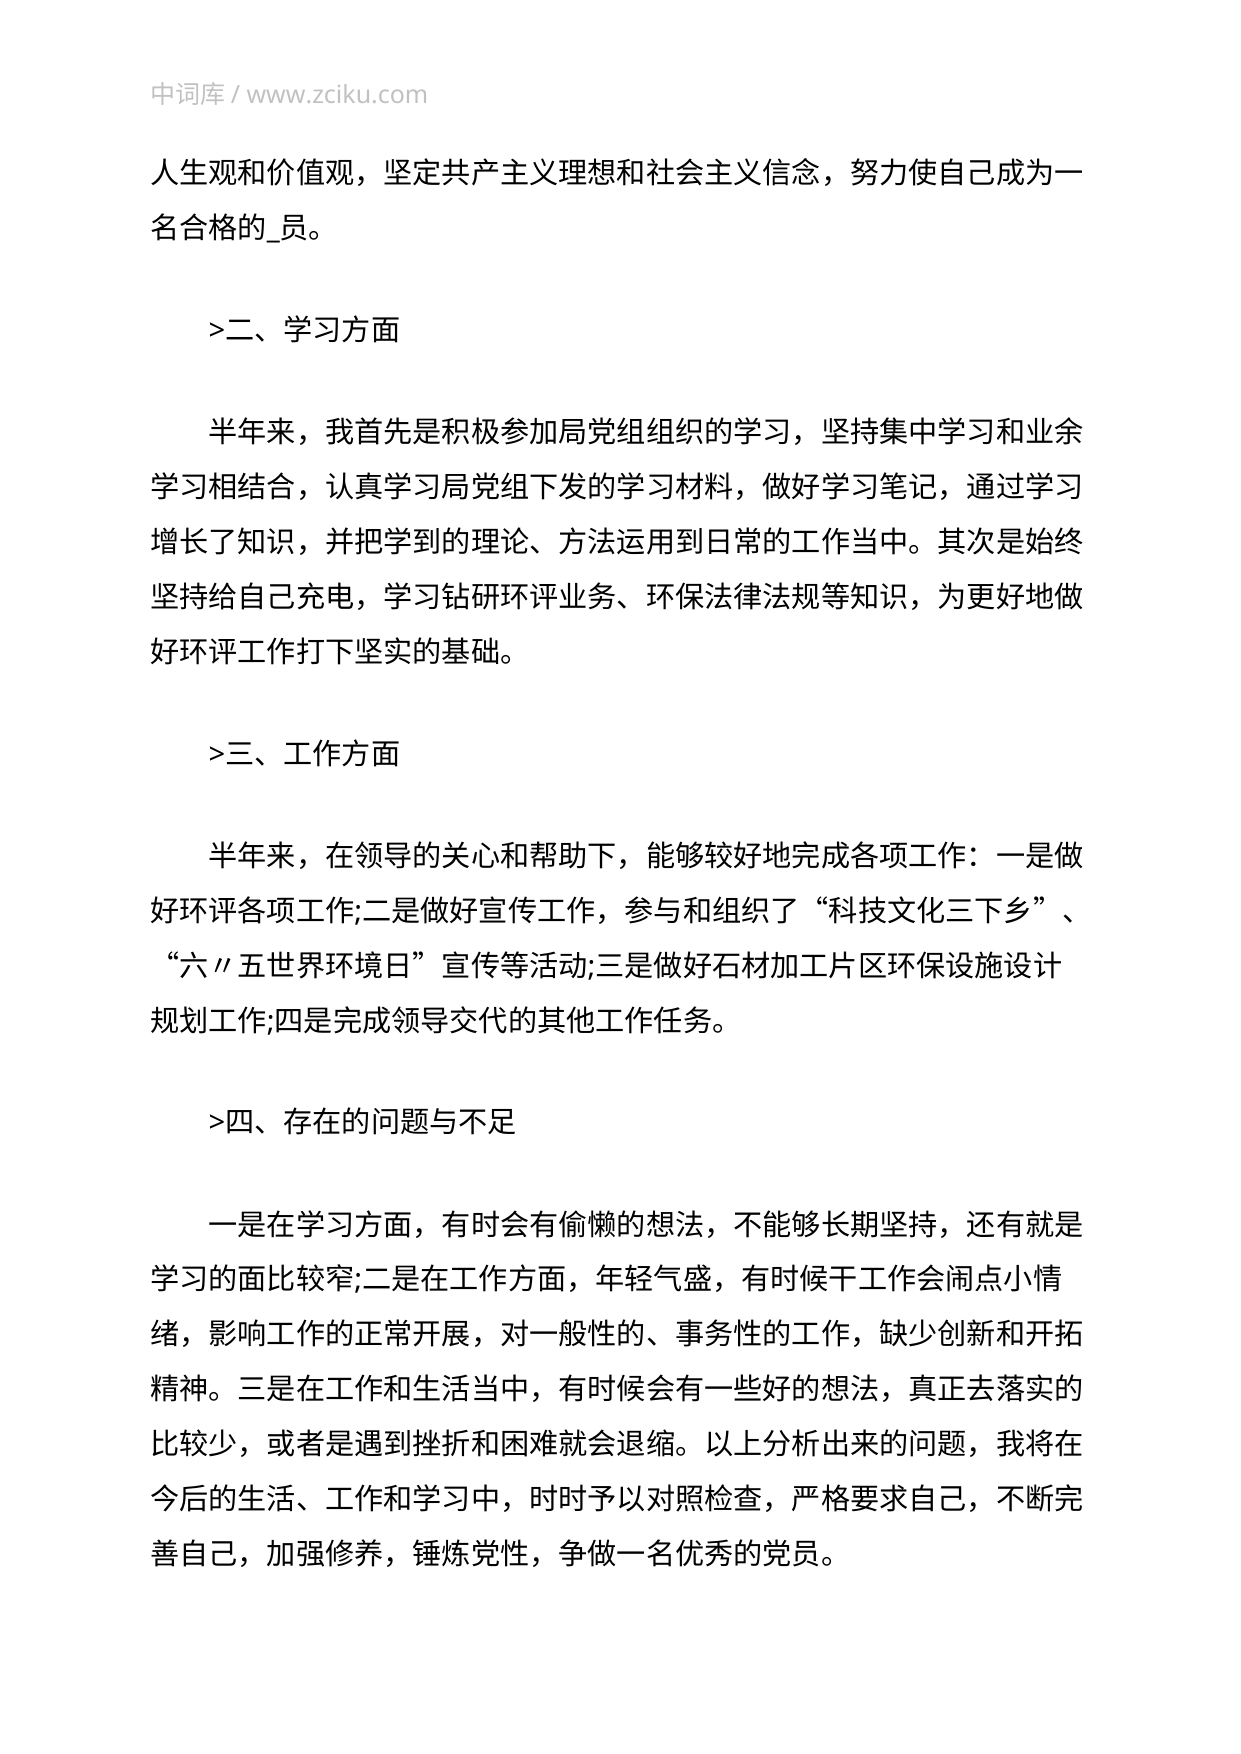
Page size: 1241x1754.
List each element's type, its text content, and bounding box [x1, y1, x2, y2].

text 一是在学习方面，有时会有偷懒的想法，不能够长期坚持，还有就是学习的面比较窄;二是在工作方面，年轻气盛，有时候干工作会闹点小情绪，影响工作的正常开展，对一般性的、事务性的工作，缺少创新和开拓精神。三是在工作和生活当中，有时候会有一些好的想法，真正去落实的比较少，或者是遇到挫折和困难就会退缩。以上分析出来的问题，我将在今后的生活、工作和学习中，时时予以对照检查，严格要求自己，不断完善自己，加强修养，锤炼党性，争做一名优秀的党员。 [150, 1201, 1090, 1573]
text >四、存在的问题与不足 [150, 1099, 1090, 1141]
text >二、学习方面 [150, 307, 1090, 349]
text 半年来，在领导的关心和帮助下，能够较好地完成各项工作：一是做好环评各项工作;二是做好宣传工作，参与和组织了“科技文化三下乡”、“六〃五世界环境日”宣传等活动;三是做好石材加工片区环保设施设计规划工作;四是完成领导交代的其他工作任务。 [150, 832, 1090, 1039]
text >三、工作方面 [150, 730, 1090, 773]
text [150, 150, 1090, 247]
text 半年来，我首先是积极参加局党组组织的学习，坚持集中学习和业余学习相结合，认真学习局党组下发的学习材料，做好学习笔记，通过学习增长了知识，并把学到的理论、方法运用到日常的工作当中。其次是始终坚持给自己充电，学习钻研环评业务、环保法律法规等知识，为更好地做好环评工作打下坚实的基础。 [150, 409, 1090, 671]
